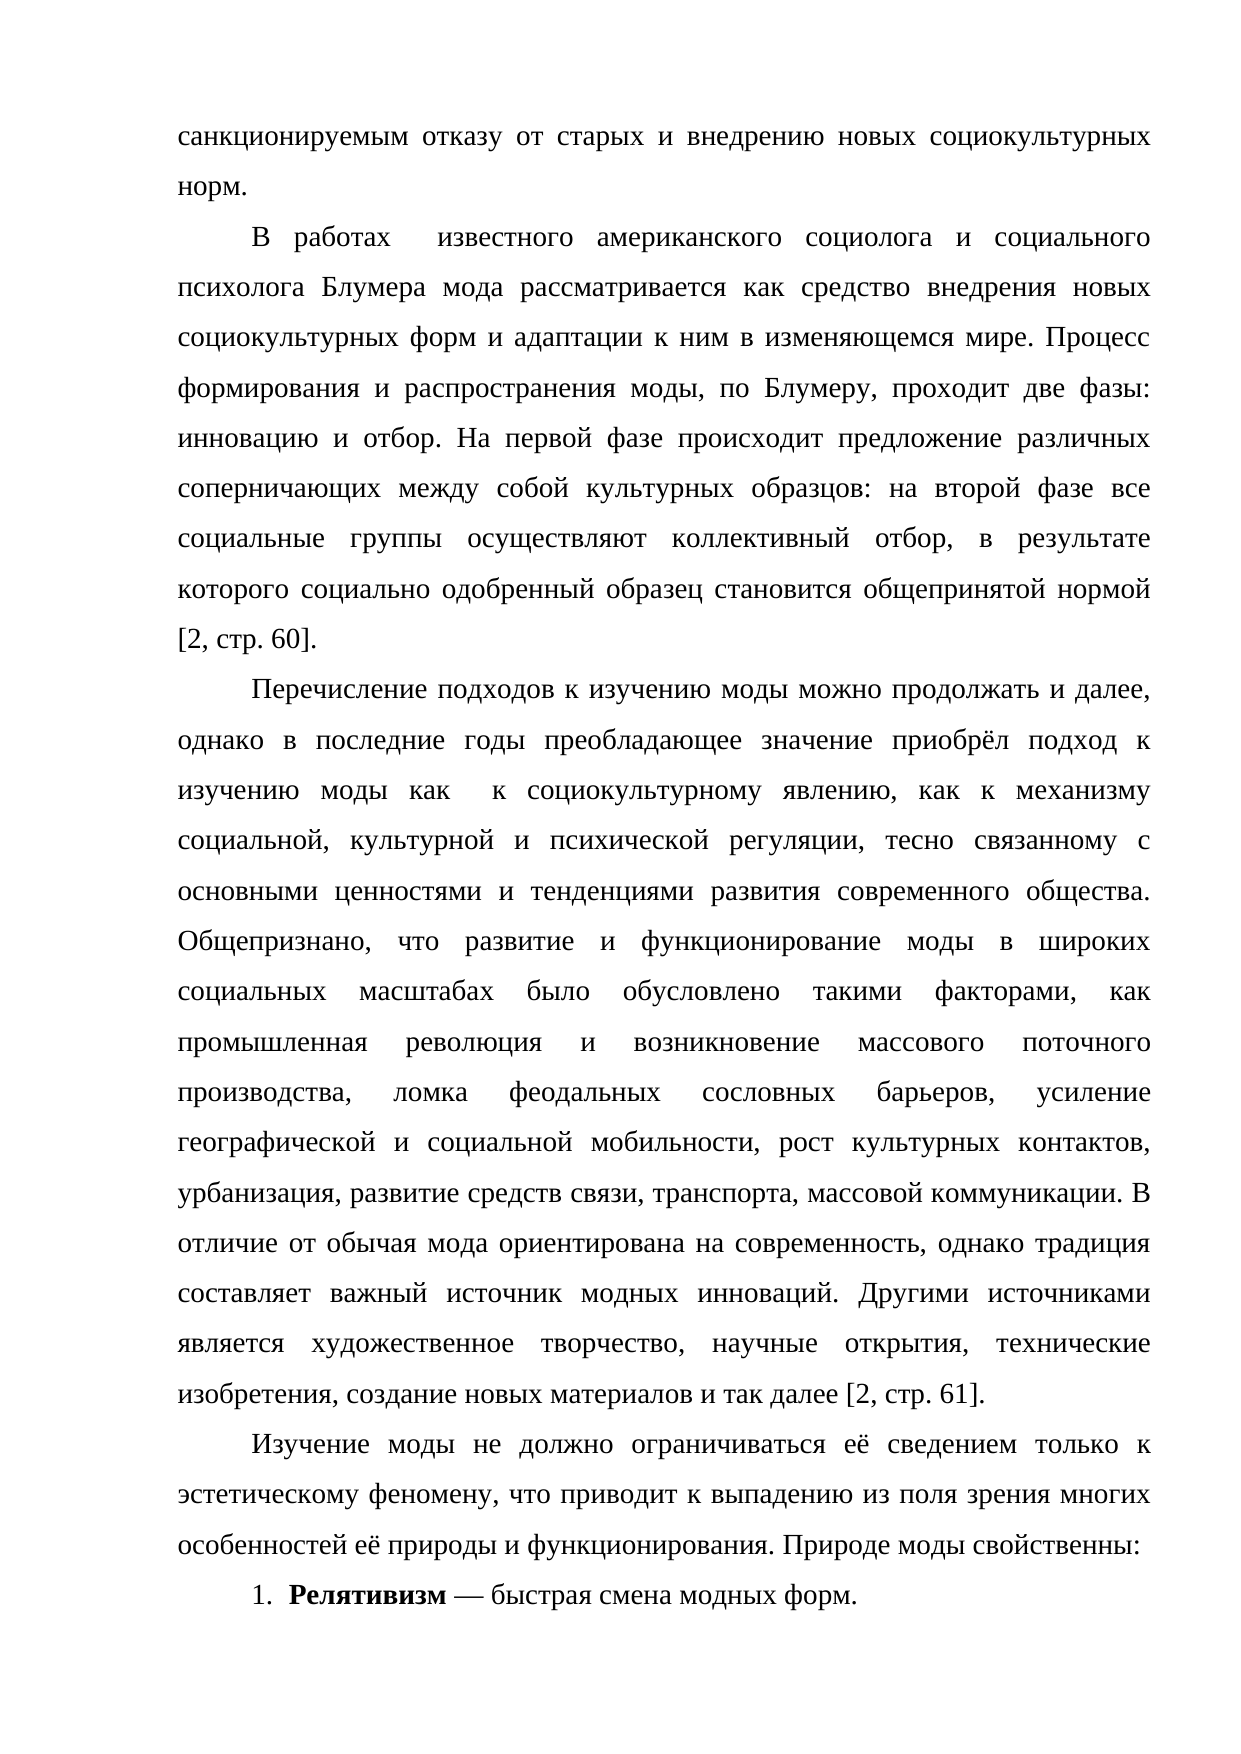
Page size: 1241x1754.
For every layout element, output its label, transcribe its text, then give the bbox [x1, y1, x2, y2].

text Перечисление подходов к изучению моды можно продолжать и далее, однако в последние годы преобладающее значение приобрёл подход к изучению моды как к социокультурному явлению, как к механизму социальной, культурной и психической регуляции, тесно связанному с основными ценностями и тенденциями развития современного общества. Общепризнано, что развитие и функционирование моды в широких социальных масштабах было обусловлено такими факторами, как промышленная революция и возникновение массового поточного производства, ломка феодальных сословных барьеров, усиление географической и социальной мобильности, рост культурных контактов, урбанизация, развитие средств связи, транспорта, массовой коммуникации. В отличие от обычая мода ориентирована на современность, однако традиция составляет важный источник модных инноваций. Другими источниками является художественное творчество, научные открытия, технические изобретения, создание новых материалов и так далее [2, стр. 61]. [177, 672, 1152, 1409]
text В работах известного американского социолога и социального психолога Блумера мода рассматривается как средство внедрения новых социокультурных форм и адаптации к ним в изменяющемся мире. Процесс формирования и распространения моды, по Блумеру, проходит две фазы: инновацию и отбор. На первой фазе происходит предложение различных соперничающих между собой культурных образцов: на второй фазе все социальные группы осуществляют коллективный отбор, в результате которого социально одобренный образец становится общепринятой нормой [2, стр. 60]. [177, 219, 1152, 655]
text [177, 118, 1152, 202]
text Изучение моды не должно ограничиваться её сведением только к эстетическому феномену, что приводит к выпадению из поля зрения многих особенностей её природы и функционирования. Природе моды свойственны: [177, 1426, 1152, 1560]
list Релятивизм — быстрая смена модных форм. [177, 1577, 1152, 1611]
